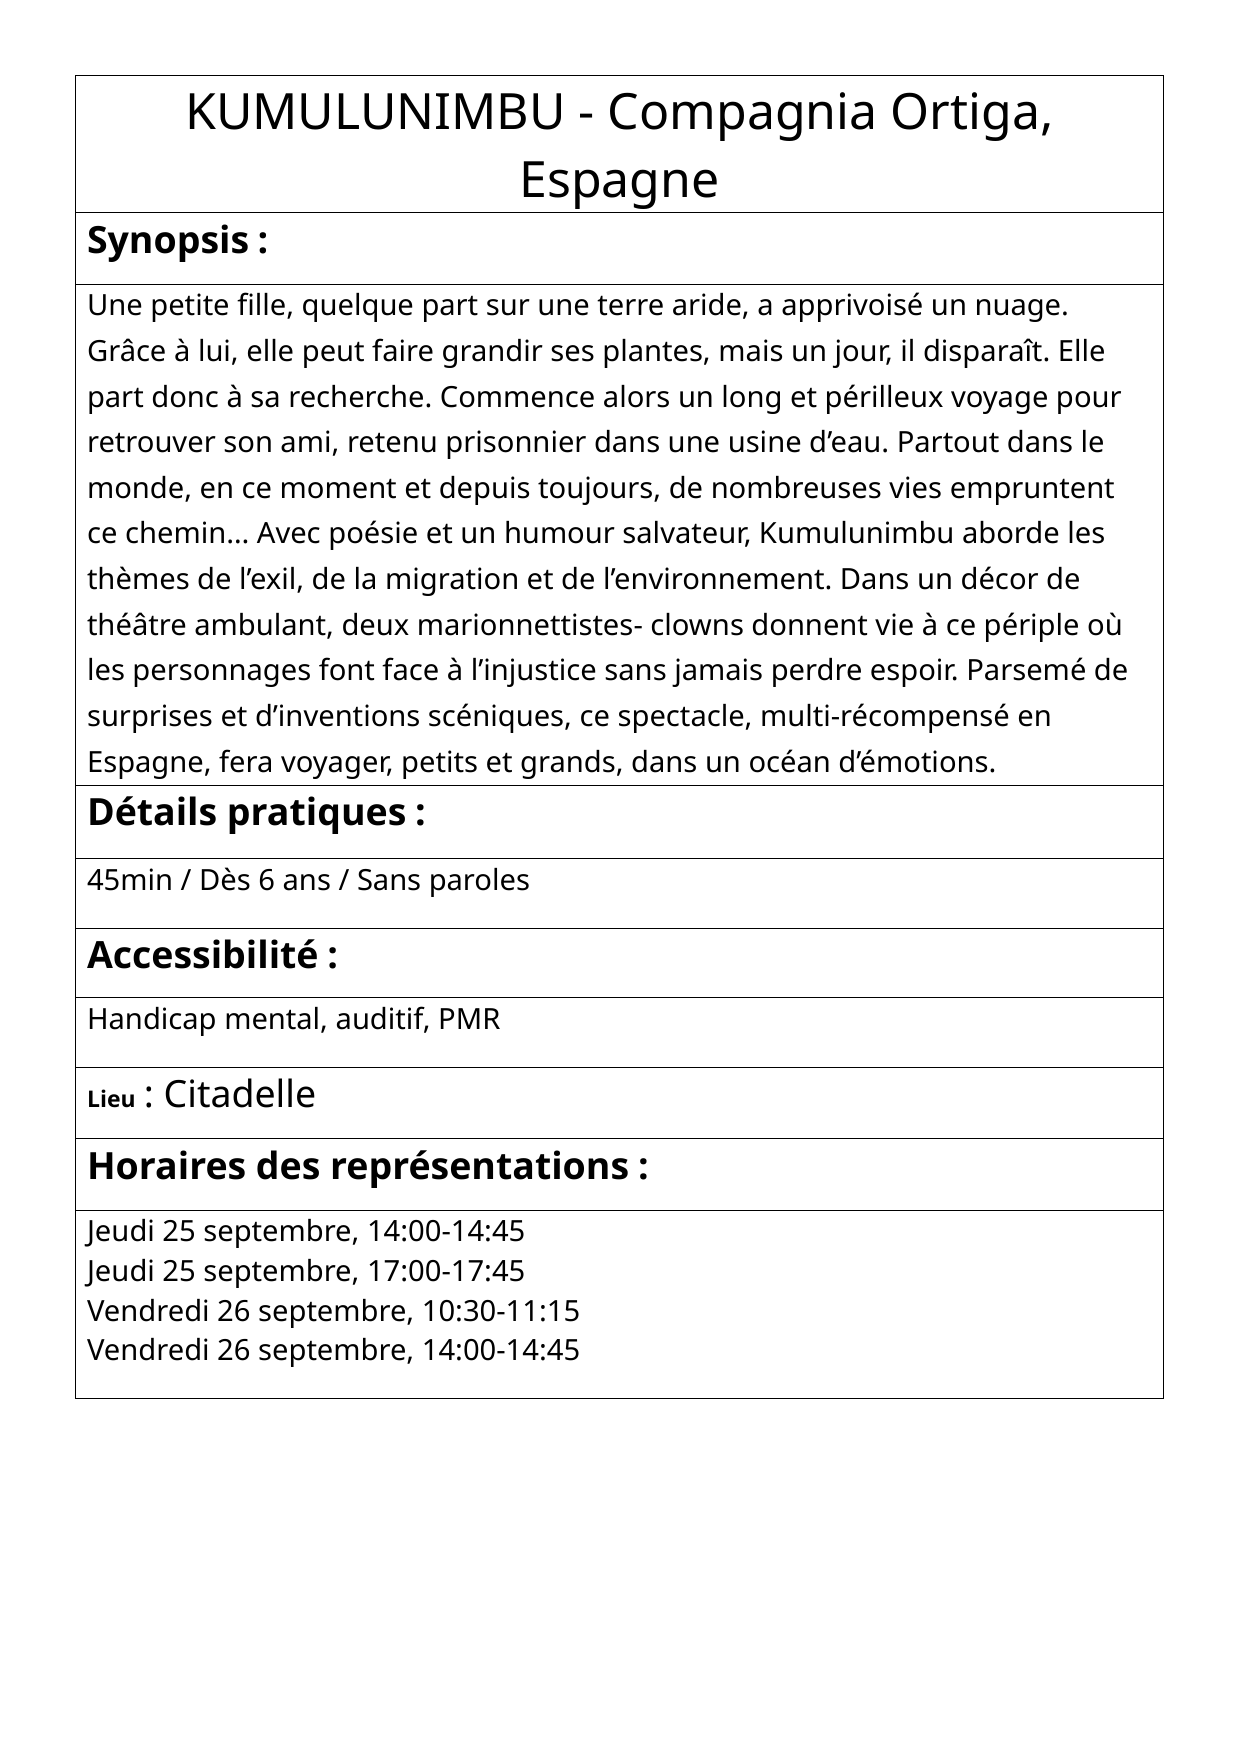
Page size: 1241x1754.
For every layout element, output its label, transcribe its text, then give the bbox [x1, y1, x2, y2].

table_cell 45min / Dès 6 ans / Sans paroles [76, 859, 1163, 927]
table_cell Une petite fille, quelque part sur une terre aride, a apprivoisé un nuage. Grâce à lui, elle peut faire grandir ses plantes, mais un jour, il disparaît. Elle part donc à sa recherche. Commence alors un long et périlleux voyage pour retrouver son ami, retenu prisonnier dans une usine d’eau. Partout dans le monde, en ce moment et depuis toujours, de nombreuses vies empruntent ce chemin… Avec poésie et un humour salvateur, Kumulunimbu aborde les thèmes de l’exil, de la migration et de l’environnement. Dans un décor de théâtre ambulant, deux marionnettistes- clowns donnent vie à ce périple où les personnages font face à l’injustice sans jamais perdre espoir. Parsemé de surprises et d’inventions scéniques, ce spectacle, multi-récompensé en Espagne, fera voyager, petits et grands, dans un océan d’émotions. [76, 285, 1163, 784]
table_cell Synopsis : [76, 213, 1163, 284]
table_cell Détails pratiques : [76, 786, 1163, 858]
table_cell Jeudi 25 septembre, 14:00-14:45 Jeudi 25 septembre, 17:00-17:45 Vendredi 26 septembre, 10:30-11:15 Vendredi 26 septembre, 14:00-14:45 [76, 1211, 1163, 1398]
table_cell Horaires des représentations : [76, 1139, 1163, 1209]
table_cell Lieu : Citadelle [76, 1068, 1163, 1138]
table_cell Accessibilité : [76, 929, 1163, 997]
table_cell Handicap mental, auditif, PMR [76, 998, 1163, 1067]
table_header KUMULUNIMBU - Compagnia Ortiga, Espagne [76, 76, 1163, 212]
